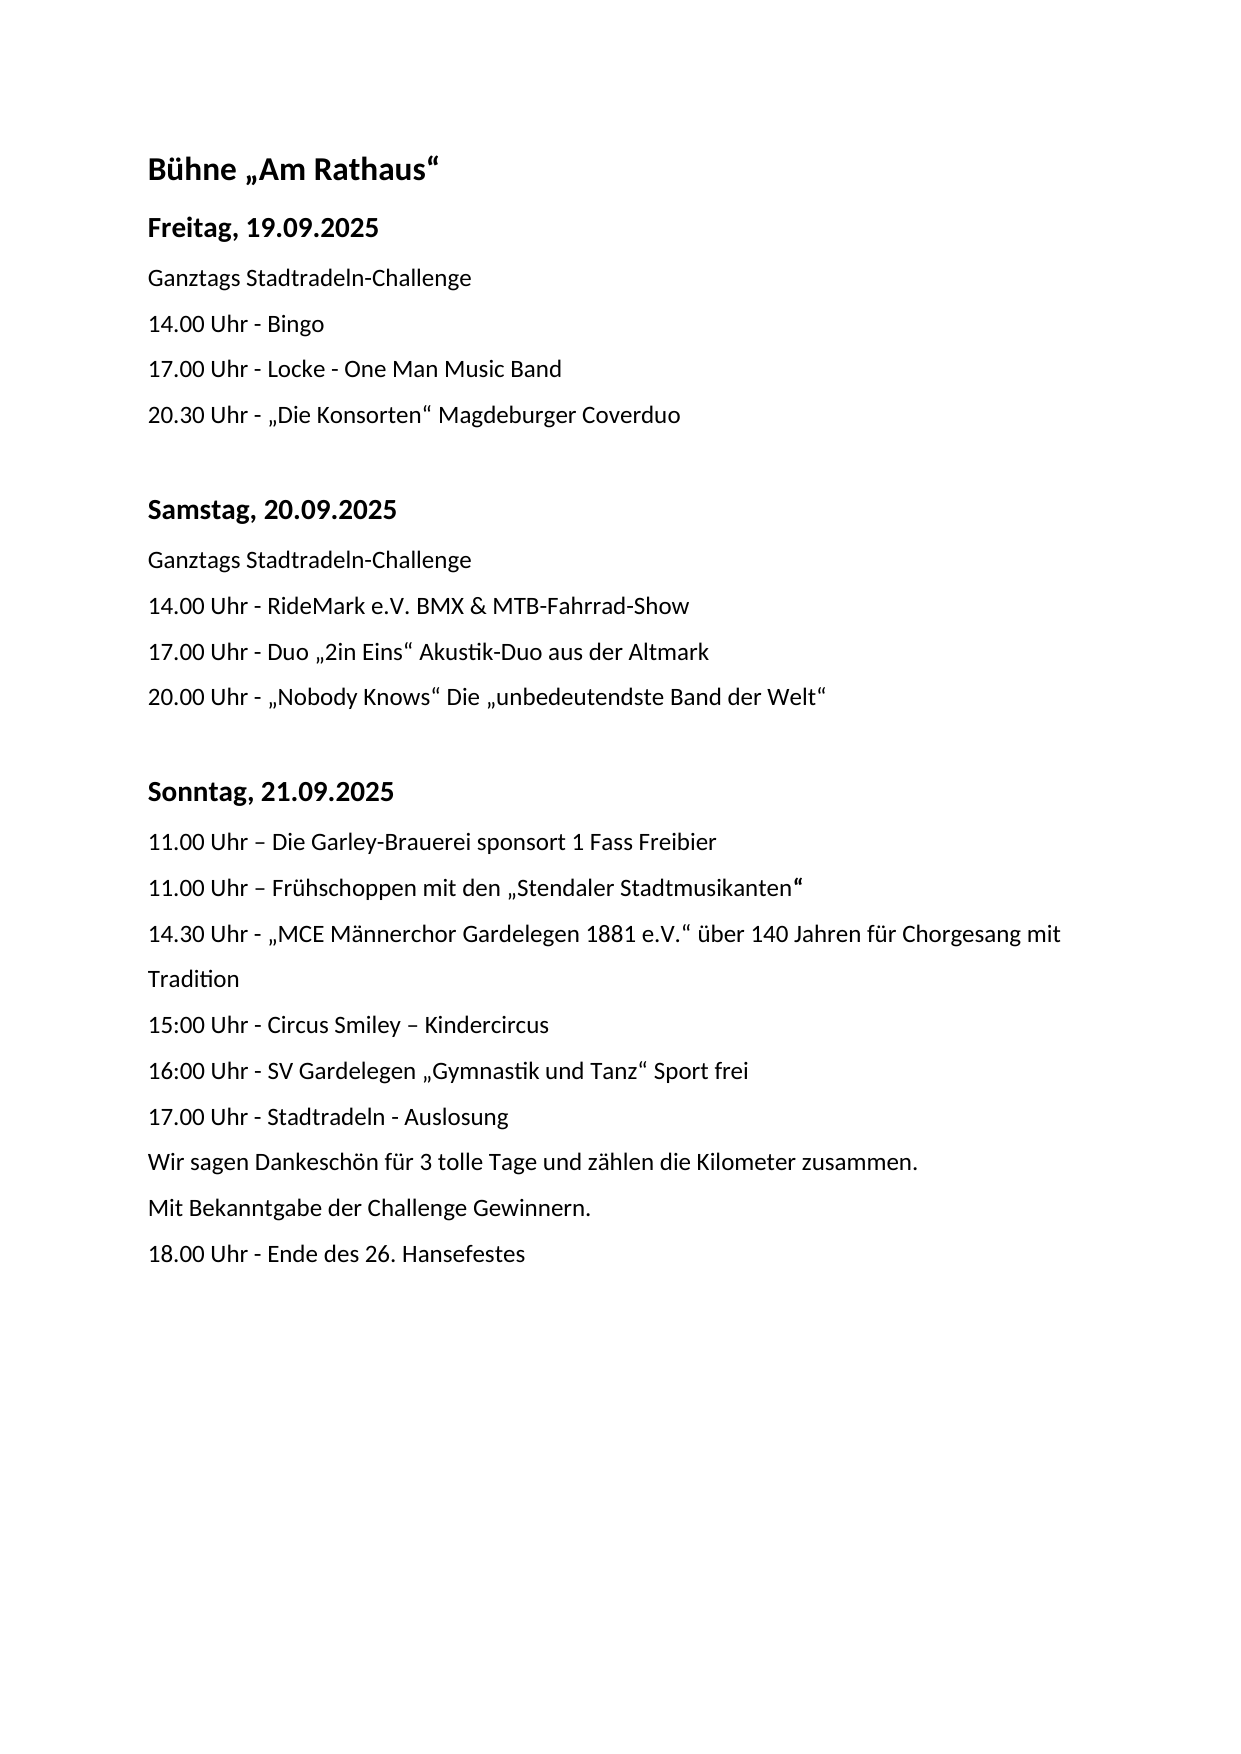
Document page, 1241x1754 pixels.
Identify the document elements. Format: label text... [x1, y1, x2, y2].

text 14.00 Uhr - Bingo 17.00 Uhr - Locke - One Man Music Band [148, 308, 1093, 384]
text 16:00 Uhr - SV Gardelegen „Gymnastik und Tanz“ Sport frei [148, 1055, 1093, 1085]
text Sonntag, 21.09.2025 [148, 773, 1093, 808]
text 14.00 Uhr - RideMark e.V. BMX & MTB-Fahrrad-Show [148, 590, 1093, 620]
text Ganztags Stadtradeln-Challenge [148, 544, 1093, 575]
text 17.00 Uhr - Stadtradeln - Auslosung Wir sagen Dankeschön für 3 tolle Tage und zählen die Kilometer zusammen. Mit Bekanntgabe der Challenge Gewinnern. [148, 1101, 1093, 1223]
text Samstag, 20.09.2025 [148, 491, 1093, 526]
text 18.00 Uhr - Ende des 26. Hansefestes [148, 1238, 1093, 1268]
text 14.30 Uhr - „MCE Männerchor Gardelegen 1881 e.V.“ über 140 Jahren für Chorgesang mit Tradition 15:00 Uhr - Circus Smiley – Kindercircus [148, 918, 1093, 1040]
text Ganztags Stadtradeln-Challenge [148, 262, 1093, 293]
text 20.30 Uhr - „Die Konsorten“ Magdeburger Coverduo [148, 399, 1093, 430]
text 17.00 Uhr - Duo „2in Eins“ Akustik-Duo aus der Altmark [148, 636, 1093, 666]
text 11.00 Uhr – Frühschoppen mit den „Stendaler Stadtmusikanten“ [148, 872, 1093, 902]
text Bühne „Am Rathaus“ [148, 148, 1093, 188]
text 20.00 Uhr - „Nobody Knows“ Die „unbedeutendste Band der Welt“ [148, 681, 1093, 712]
text 11.00 Uhr – Die Garley-Brauerei sponsort 1 Fass Freibier [148, 826, 1093, 857]
text Freitag, 19.09.2025 [148, 209, 1093, 244]
